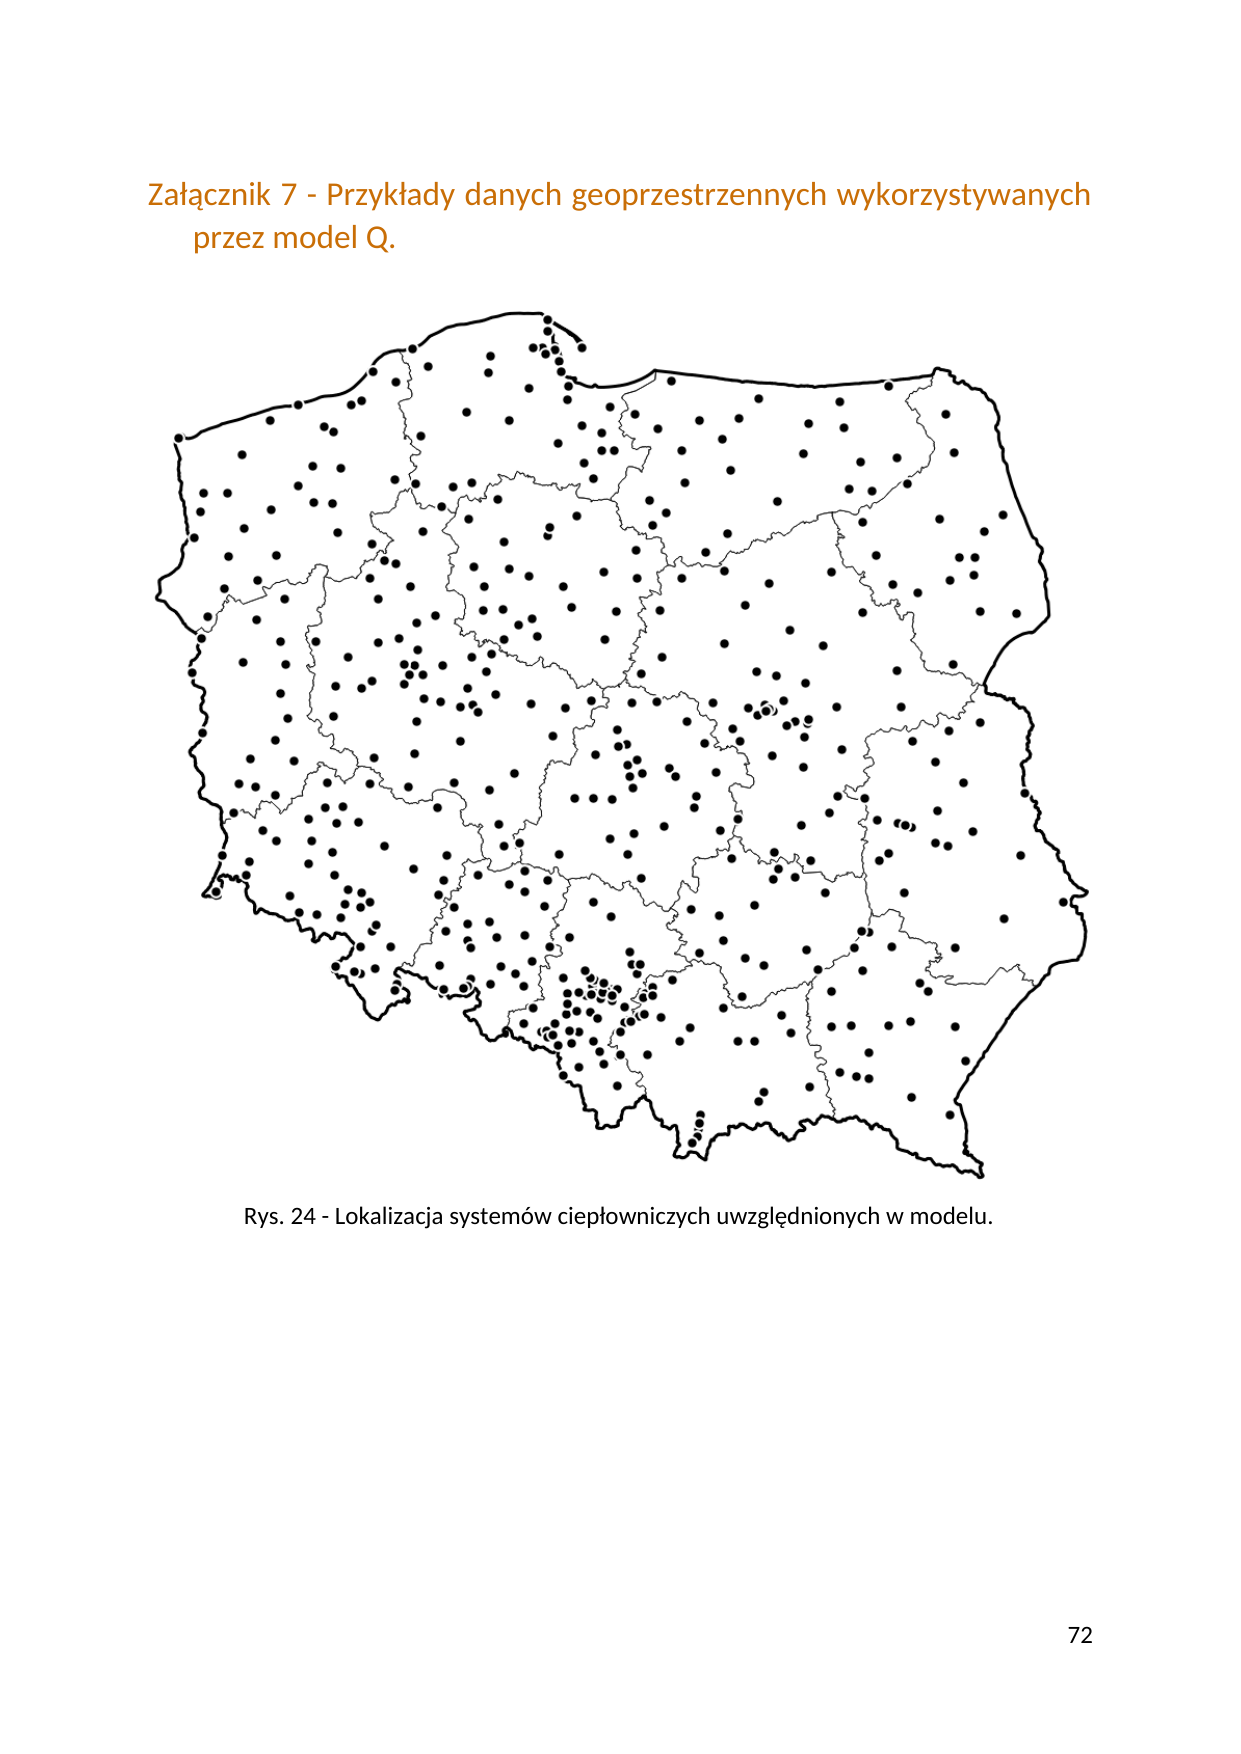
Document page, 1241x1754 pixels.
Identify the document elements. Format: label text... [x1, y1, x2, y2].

subtitle Załącznik 7 - Przykłady danych geoprzestrzennych wykorzystywanych przez model Q. [148, 173, 1093, 257]
picture [147, 310, 1093, 1182]
